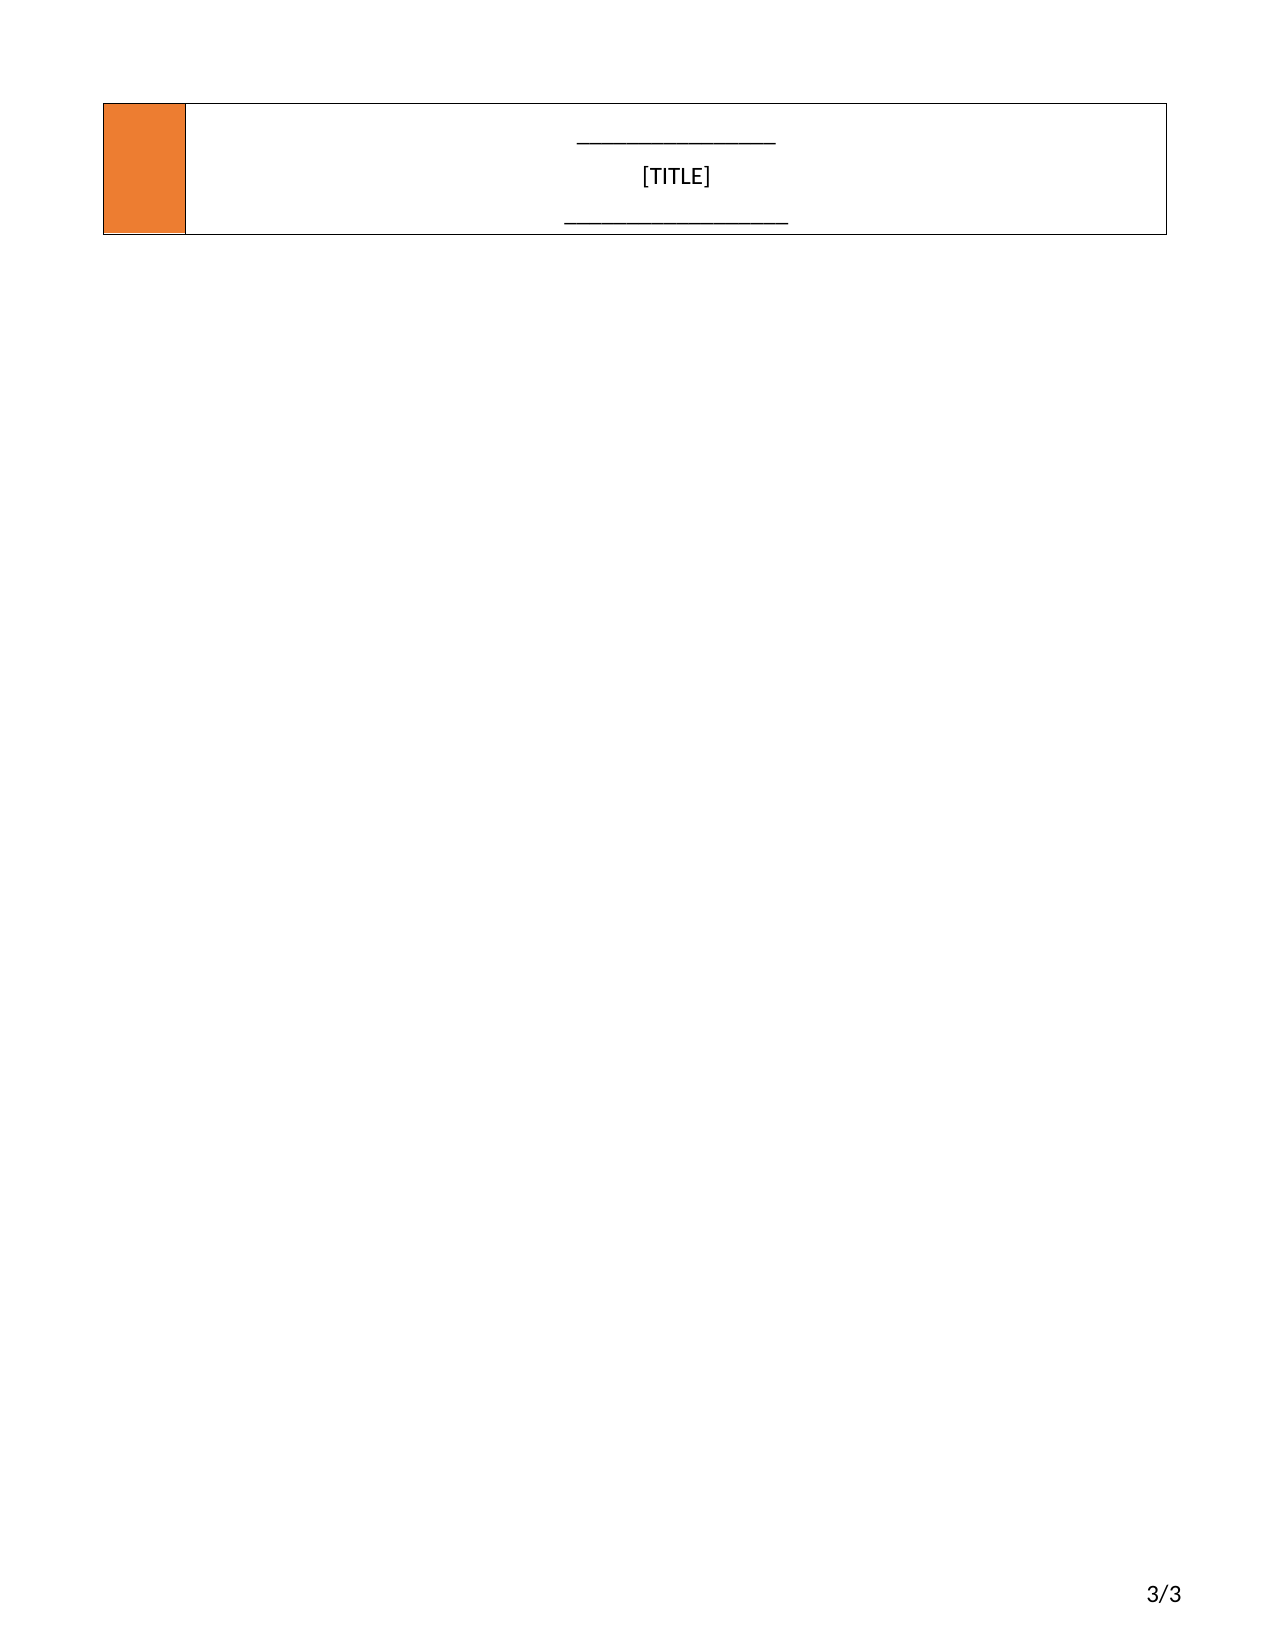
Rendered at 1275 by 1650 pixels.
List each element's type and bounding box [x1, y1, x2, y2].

table_header [104, 104, 185, 233]
table_header [186, 104, 1166, 233]
